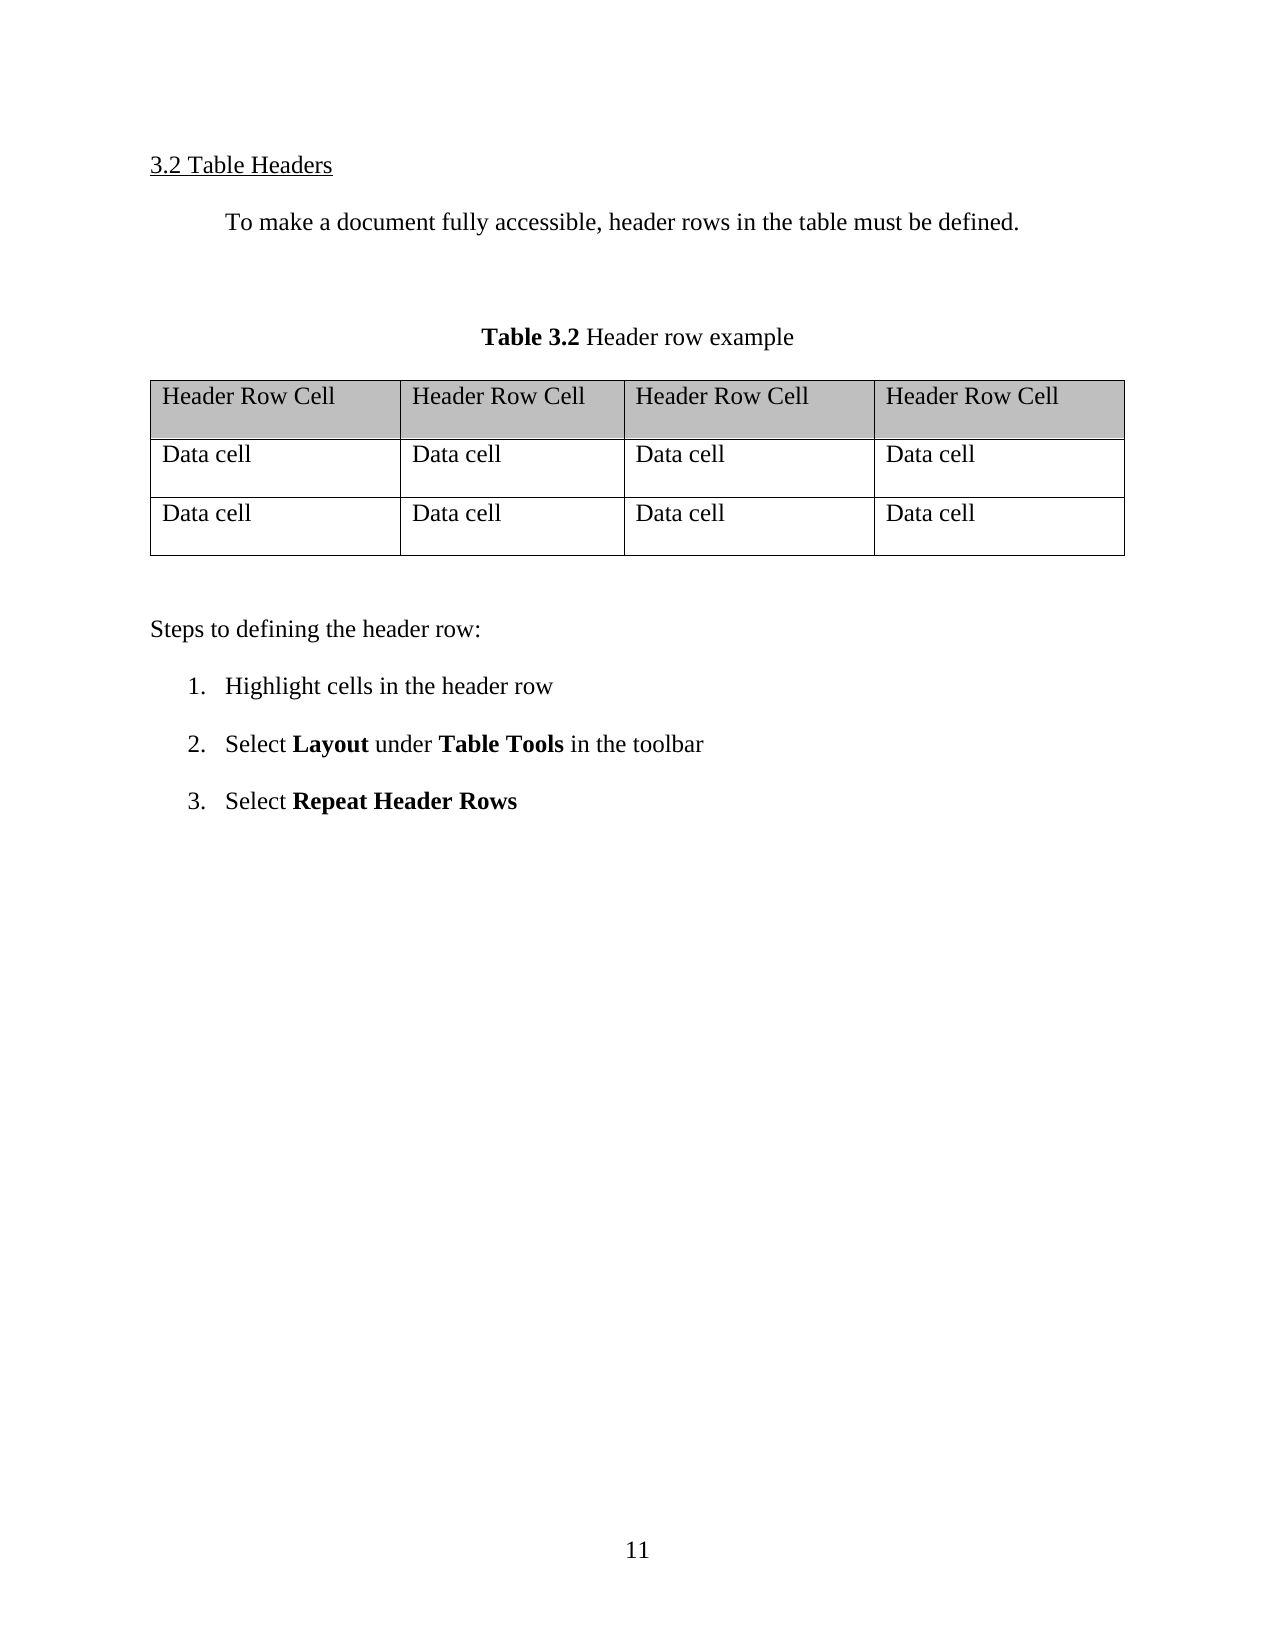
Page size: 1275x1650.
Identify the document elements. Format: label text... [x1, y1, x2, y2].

table_cell Data cell [151, 440, 400, 497]
list Select Repeat Header Rows [187, 786, 1125, 815]
table_cell Data cell [401, 440, 624, 497]
list Select Layout under Table Tools in the toolbar [187, 729, 1125, 758]
table_header Header Row Cell [875, 381, 1124, 438]
table_header Header Row Cell [151, 381, 400, 438]
table_cell Data cell [875, 440, 1124, 497]
table_cell Data cell [625, 440, 874, 497]
table_cell Data cell [151, 498, 400, 555]
table_cell Data cell [875, 498, 1124, 555]
list Highlight cells in the header row [187, 671, 1125, 700]
table_header Header Row Cell [625, 381, 874, 438]
table_cell Data cell [401, 498, 624, 555]
text To make a document fully accessible, header rows in the table must be defined. [150, 207, 1125, 236]
table_cell Data cell [625, 498, 874, 555]
subtitle Table Headers [150, 150, 1125, 179]
text Steps to defining the header row: [150, 614, 1125, 643]
table_header Header Row Cell [401, 381, 624, 438]
